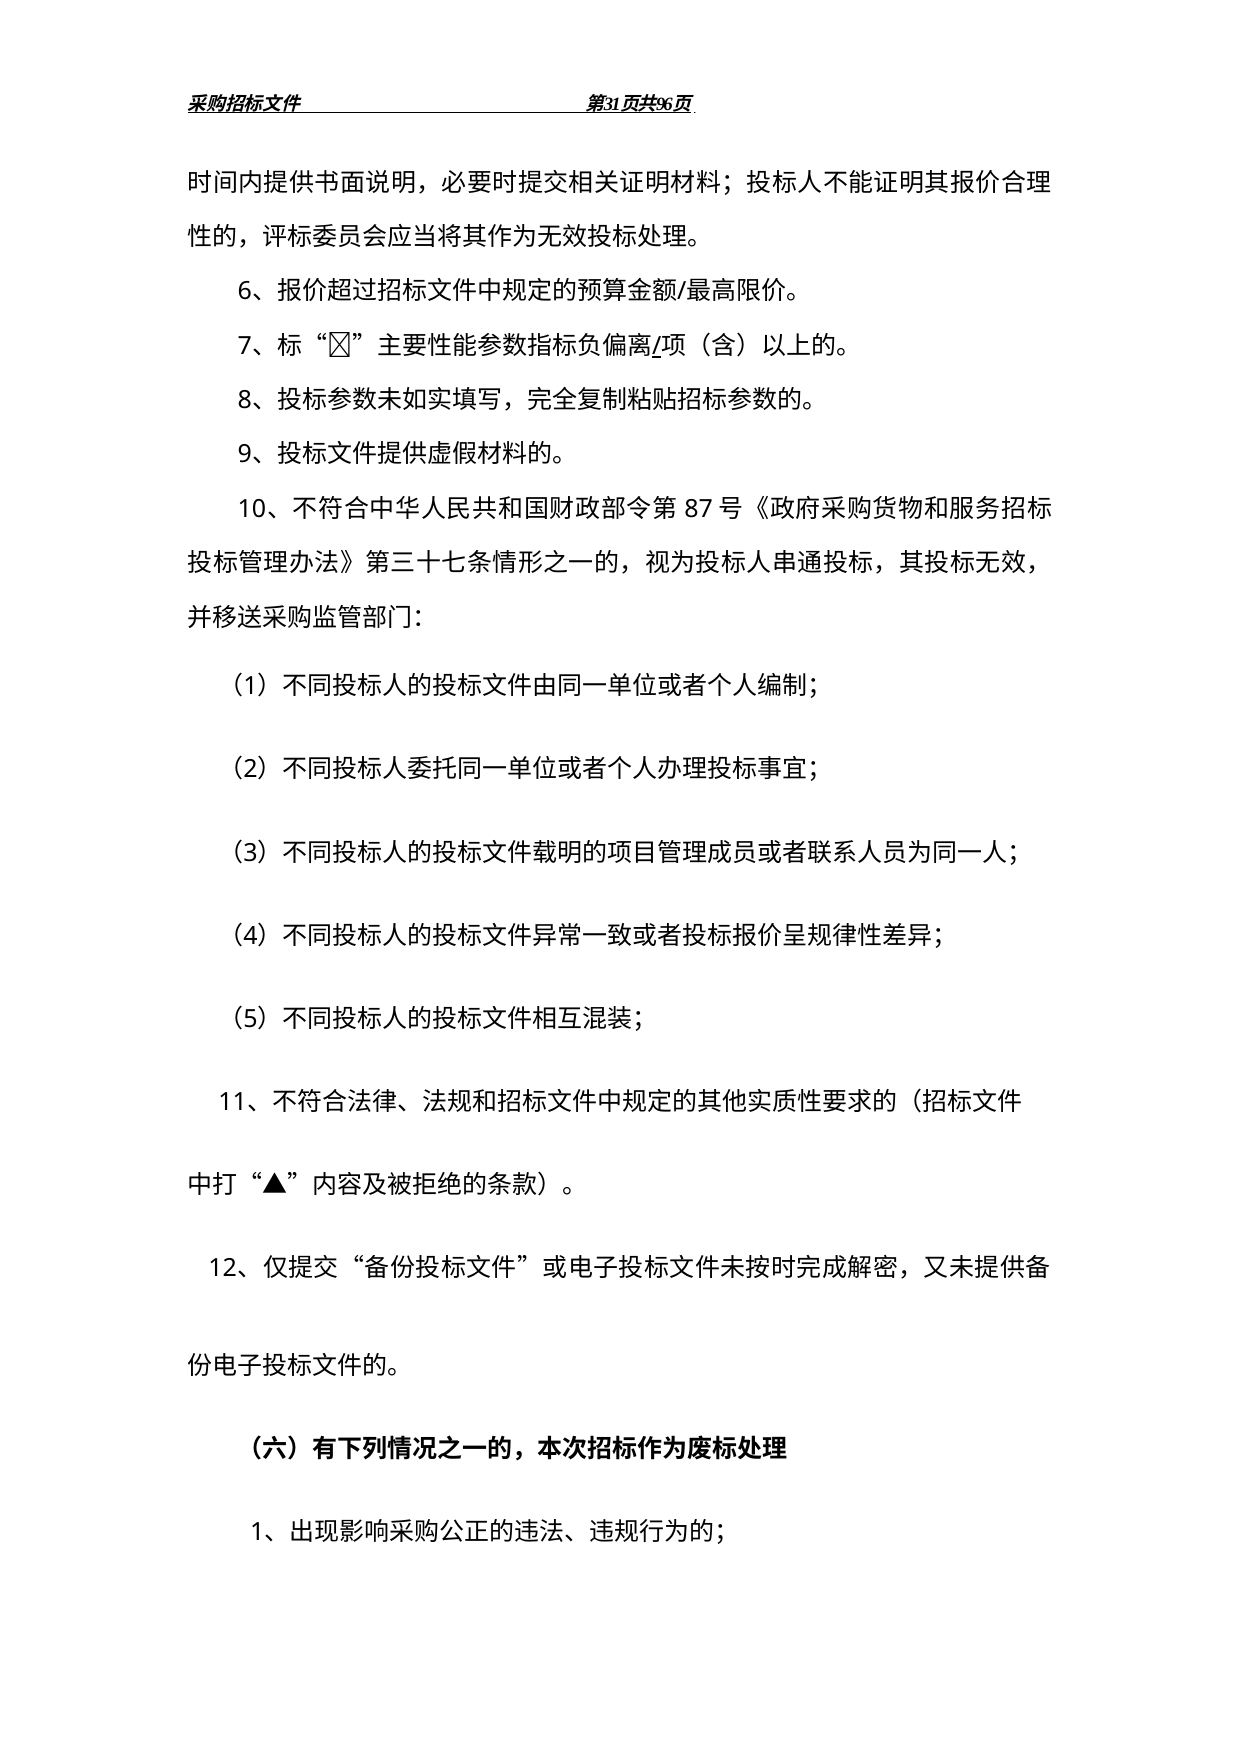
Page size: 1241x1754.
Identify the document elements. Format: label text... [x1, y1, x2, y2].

text （5）不同投标人的投标文件相互混装； [187, 984, 1053, 1049]
text 6、报价超过招标文件中规定的预算金额/最高限价。 [187, 271, 1053, 307]
text 10、不符合中华人民共和国财政部令第87号《政府采购货物和服务招标投标管理办法》第三十七条情形之一的，视为投标人串通投标，其投标无效，并移送采购监管部门： [187, 488, 1053, 633]
text 1、出现影响采购公正的违法、违规行为的； [187, 1497, 1053, 1562]
text （2）不同投标人委托同一单位或者个人办理投标事宜； [187, 734, 1053, 799]
text 中打“▲”内容及被拒绝的条款）。 [187, 1150, 1053, 1215]
text 8、投标参数未如实填写，完全复制粘贴招标参数的。 [187, 379, 1053, 416]
text 11、不符合法律、法规和招标文件中规定的其他实质性要求的（招标文件 [187, 1067, 1053, 1132]
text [187, 162, 1053, 253]
text （六）有下列情况之一的，本次招标作为废标处理 [237, 1414, 1053, 1479]
text （3）不同投标人的投标文件载明的项目管理成员或者联系人员为同一人； [187, 818, 1053, 883]
text 7、标“”主要性能参数指标负偏离/项（含）以上的。 [187, 325, 1053, 361]
text （1）不同投标人的投标文件由同一单位或者个人编制； [187, 651, 1053, 716]
text 12、仅提交“备份投标文件”或电子投标文件未按时完成解密，又未提供备份电子投标文件的。 [187, 1233, 1053, 1396]
text 9、投标文件提供虚假材料的。 [187, 434, 1053, 470]
text （4）不同投标人的投标文件异常一致或者投标报价呈规律性差异； [187, 901, 1053, 966]
